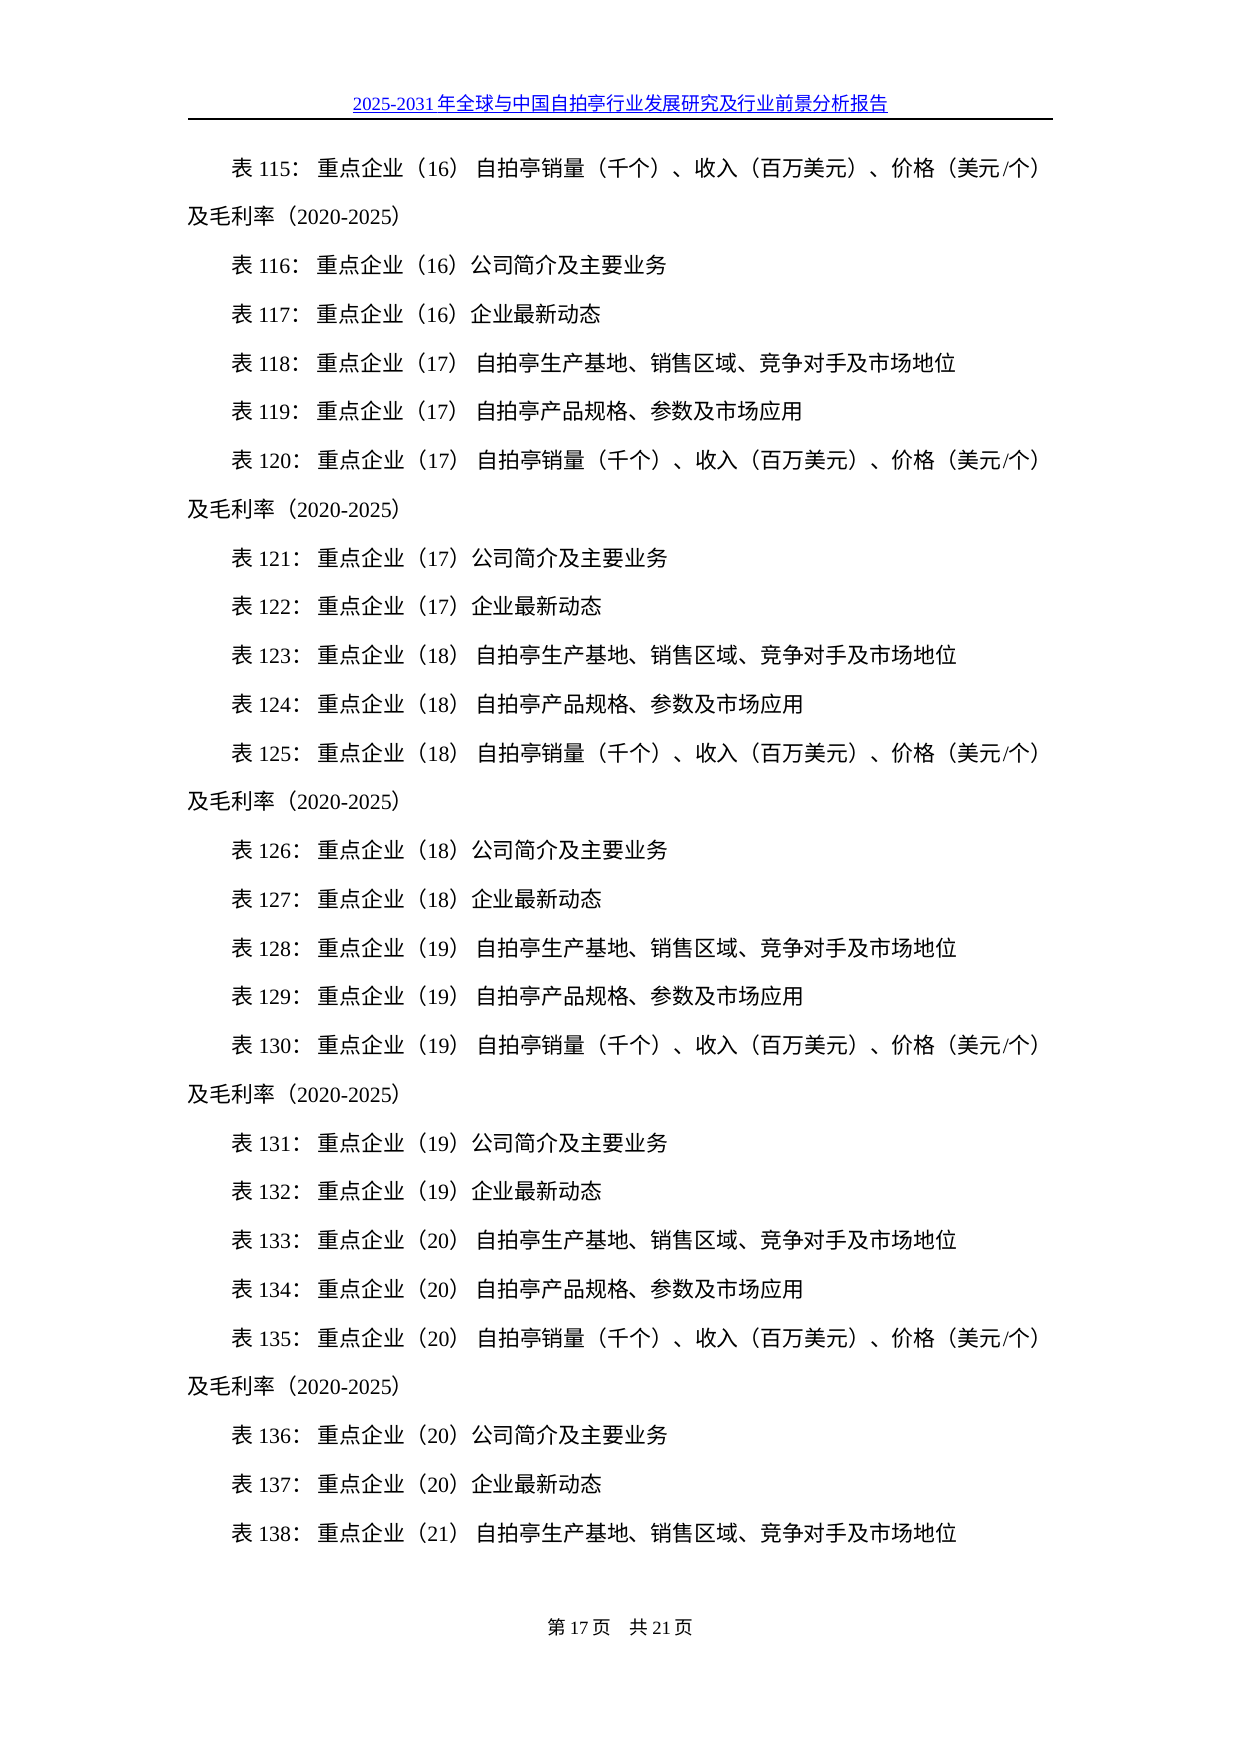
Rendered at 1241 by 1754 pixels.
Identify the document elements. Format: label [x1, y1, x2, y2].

text [187, 150, 1053, 1548]
